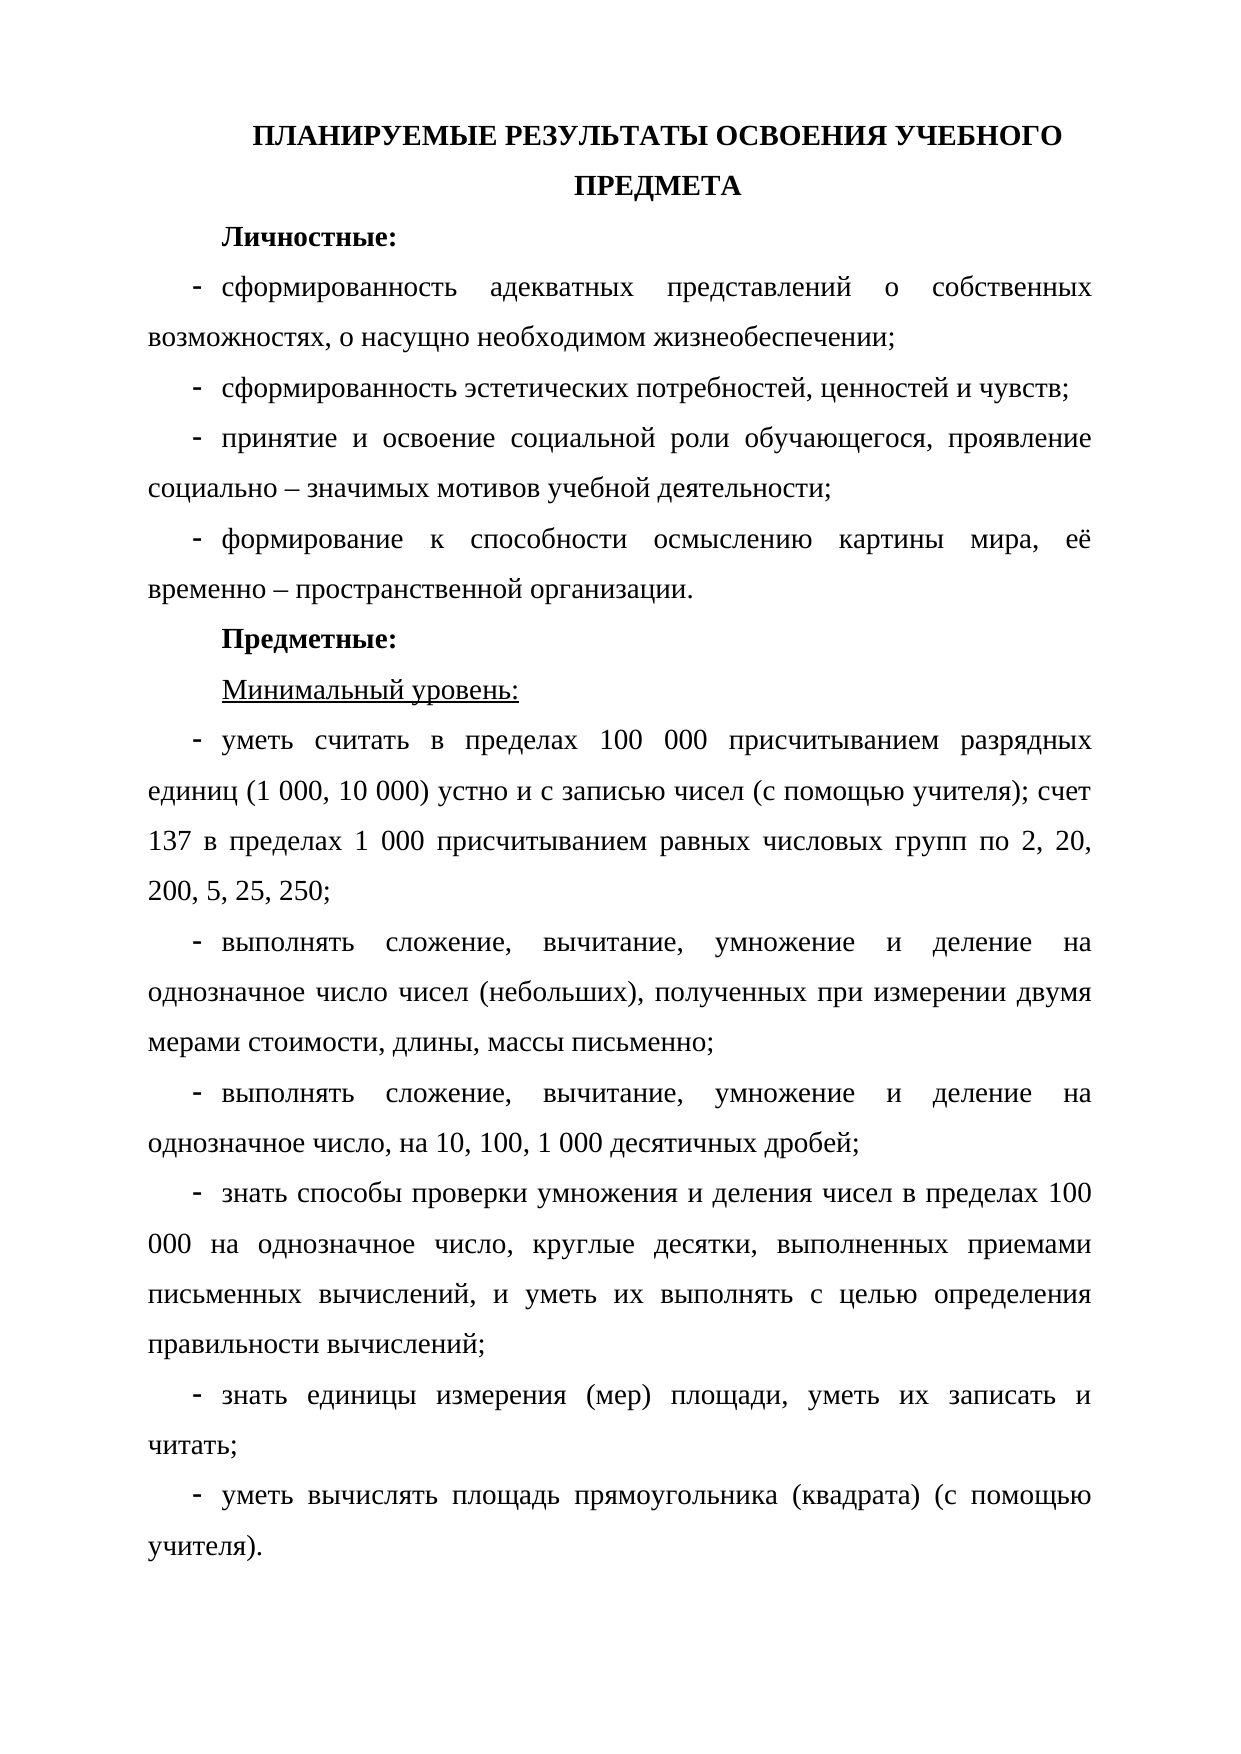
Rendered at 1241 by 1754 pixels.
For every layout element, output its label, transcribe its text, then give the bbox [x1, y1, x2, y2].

list принятие и освоение социальной роли обучающегося, проявление социально – значимых мотивов учебной деятельности; [148, 420, 1092, 504]
list формирование к способности осмыслению картины мира, её временно – пространственной организации. [148, 521, 1092, 605]
list знать способы проверки умножения и деления чисел в пределах 100 000 на однозначное число, круглые десятки, выполненных приемами письменных вычислений, и уметь их выполнять с целью определения правильности вычислений; [148, 1175, 1092, 1360]
list ПЛАНИРУЕМЫЕ РЕЗУЛЬТАТЫ ОСВОЕНИЯ УЧЕБНОГО ПРЕДМЕТА [223, 118, 1092, 202]
list выполнять сложение, вычитание, умножение и деление на однозначное число чисел (небольших), полученных при измерении двумя мерами стоимости, длины, массы письменно; [148, 924, 1092, 1058]
list сформированность адекватных представлений о собственных возможностях, о насущно необходимом жизнеобеспечении; [148, 269, 1092, 353]
list сформированность эстетических потребностей, ценностей и чувств; [148, 370, 1092, 403]
text Предметные: [221, 622, 1092, 655]
text Личностные: [148, 219, 1092, 252]
list знать единицы измерения (мер) площади, уметь их записать и читать; [148, 1377, 1092, 1461]
list уметь вычислять площадь прямоугольника (квадрата) (с помощью учителя). [148, 1477, 1092, 1561]
text Минимальный уровень: [148, 672, 1092, 706]
list выполнять сложение, вычитание, умножение и деление на однозначное число, на 10, 100, 1 000 десятичных дробей; [148, 1075, 1092, 1159]
list уметь считать в пределах 100 000 присчитыванием разрядных единиц (1 000, 10 000) устно и с записью чисел (с помощью учителя); счет 137 в пределах 1 000 присчитыванием равных числовых групп по 2, 20, 200, 5, 25, 250; [148, 722, 1092, 907]
